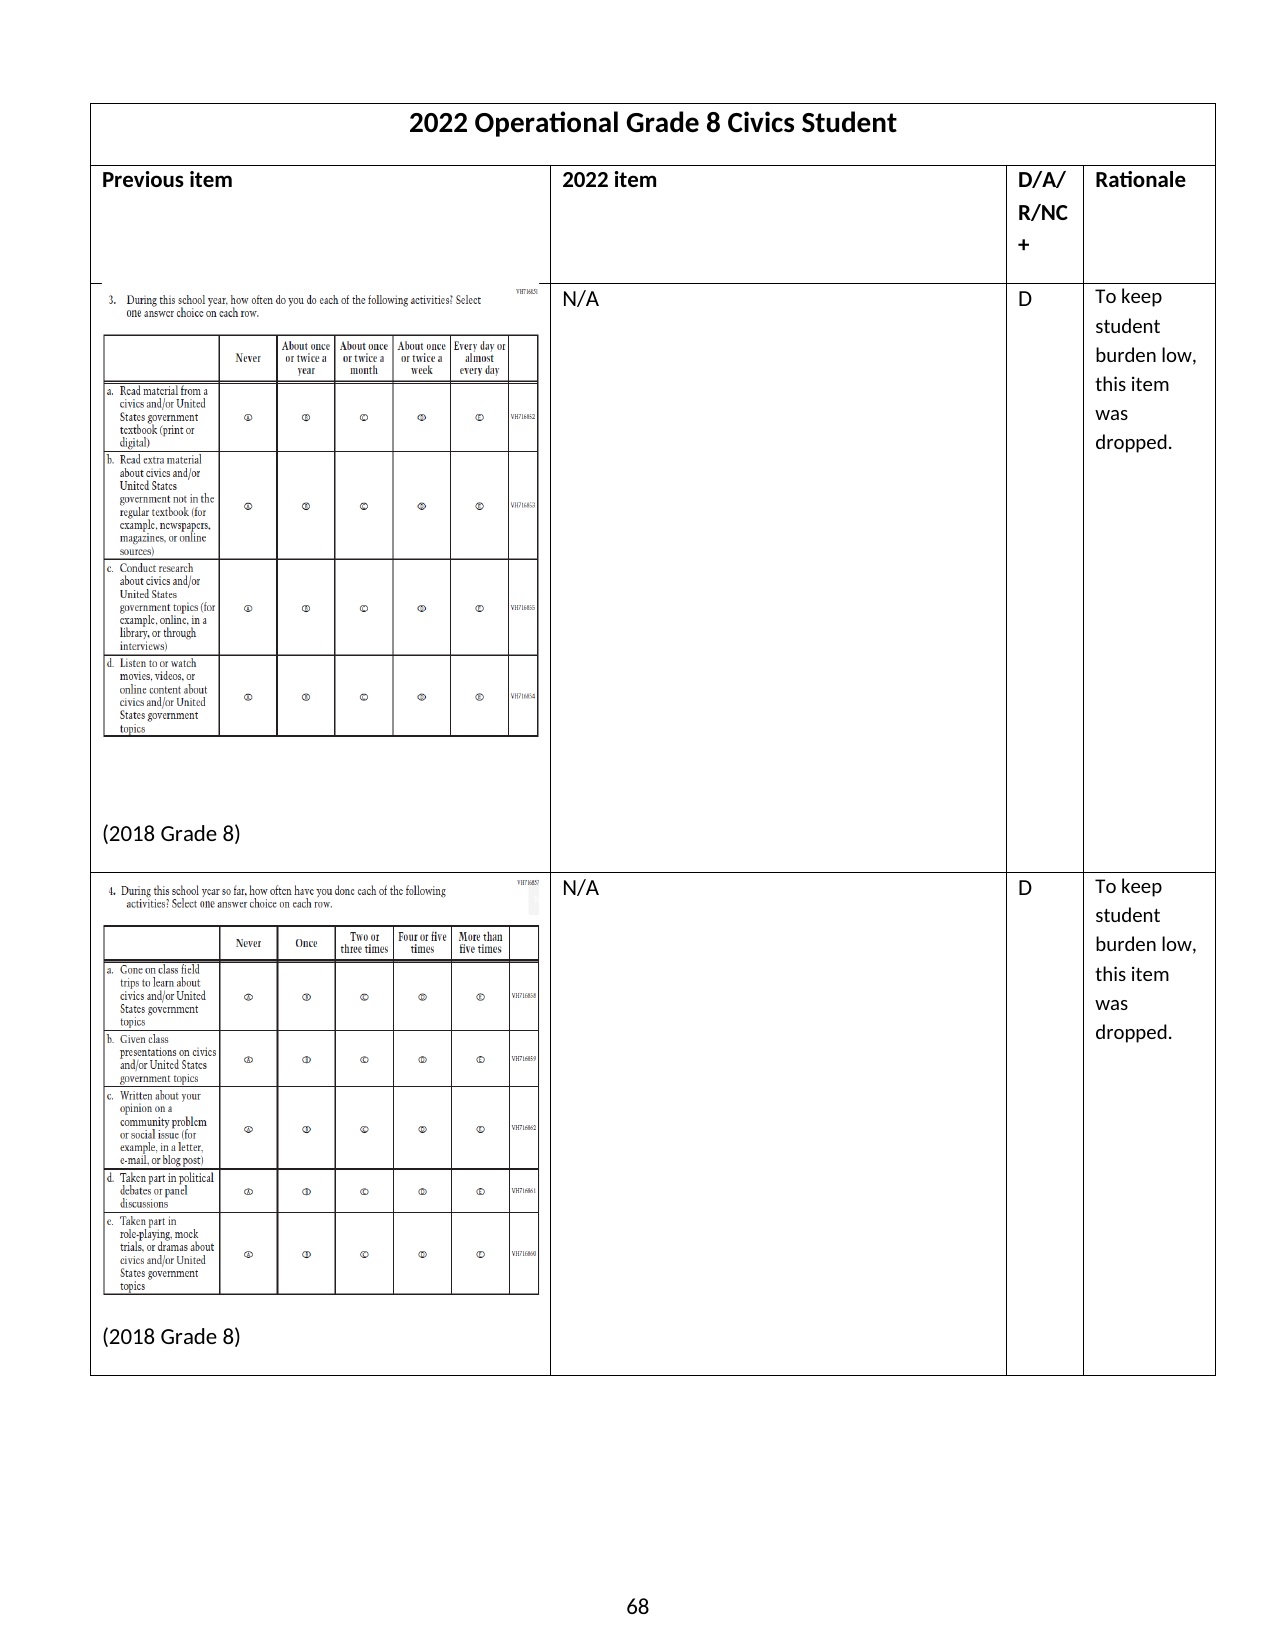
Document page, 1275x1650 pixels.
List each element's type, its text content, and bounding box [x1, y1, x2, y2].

table_cell Previous item [91, 166, 550, 283]
table_cell (2018 Grade 8) [91, 284, 550, 872]
table_cell To keep student burden low, this item was dropped. [1084, 284, 1215, 872]
table_header 2022 Operational Grade 8 Civics Student [91, 104, 1215, 164]
table_cell D [1007, 284, 1083, 872]
table_cell To keep student burden low, this item was dropped. [1084, 873, 1215, 1375]
table_cell N/A [551, 873, 1006, 1375]
table_cell Rationale [1084, 166, 1215, 283]
table_cell D [1007, 873, 1083, 1375]
picture [101, 283, 540, 742]
table_cell 2022 item [551, 166, 1006, 283]
table_cell N/A [551, 284, 1006, 872]
picture [101, 873, 540, 1298]
table_cell D/A/ R/NC+ [1007, 166, 1083, 283]
table_cell (2018 Grade 8) [91, 873, 550, 1375]
